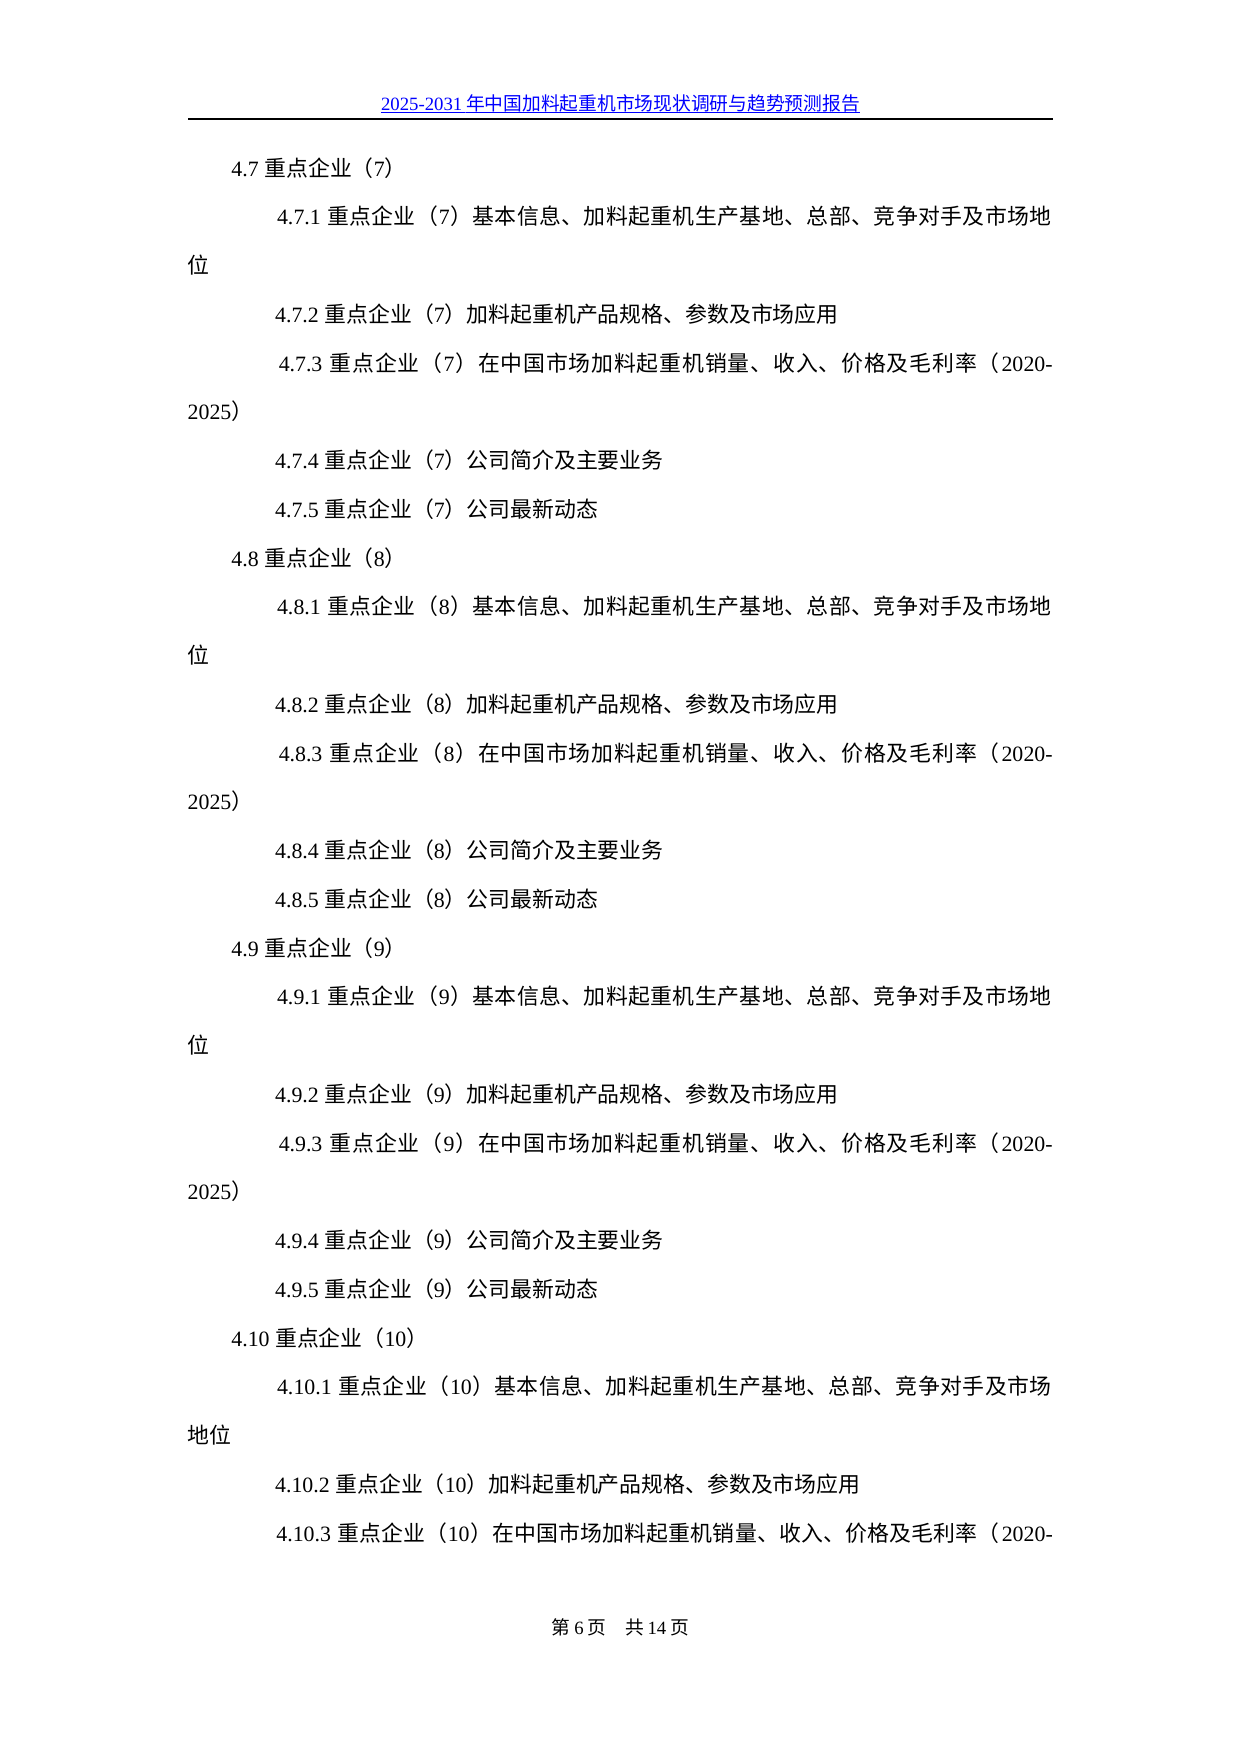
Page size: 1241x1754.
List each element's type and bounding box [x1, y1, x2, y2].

text [187, 150, 1053, 1548]
